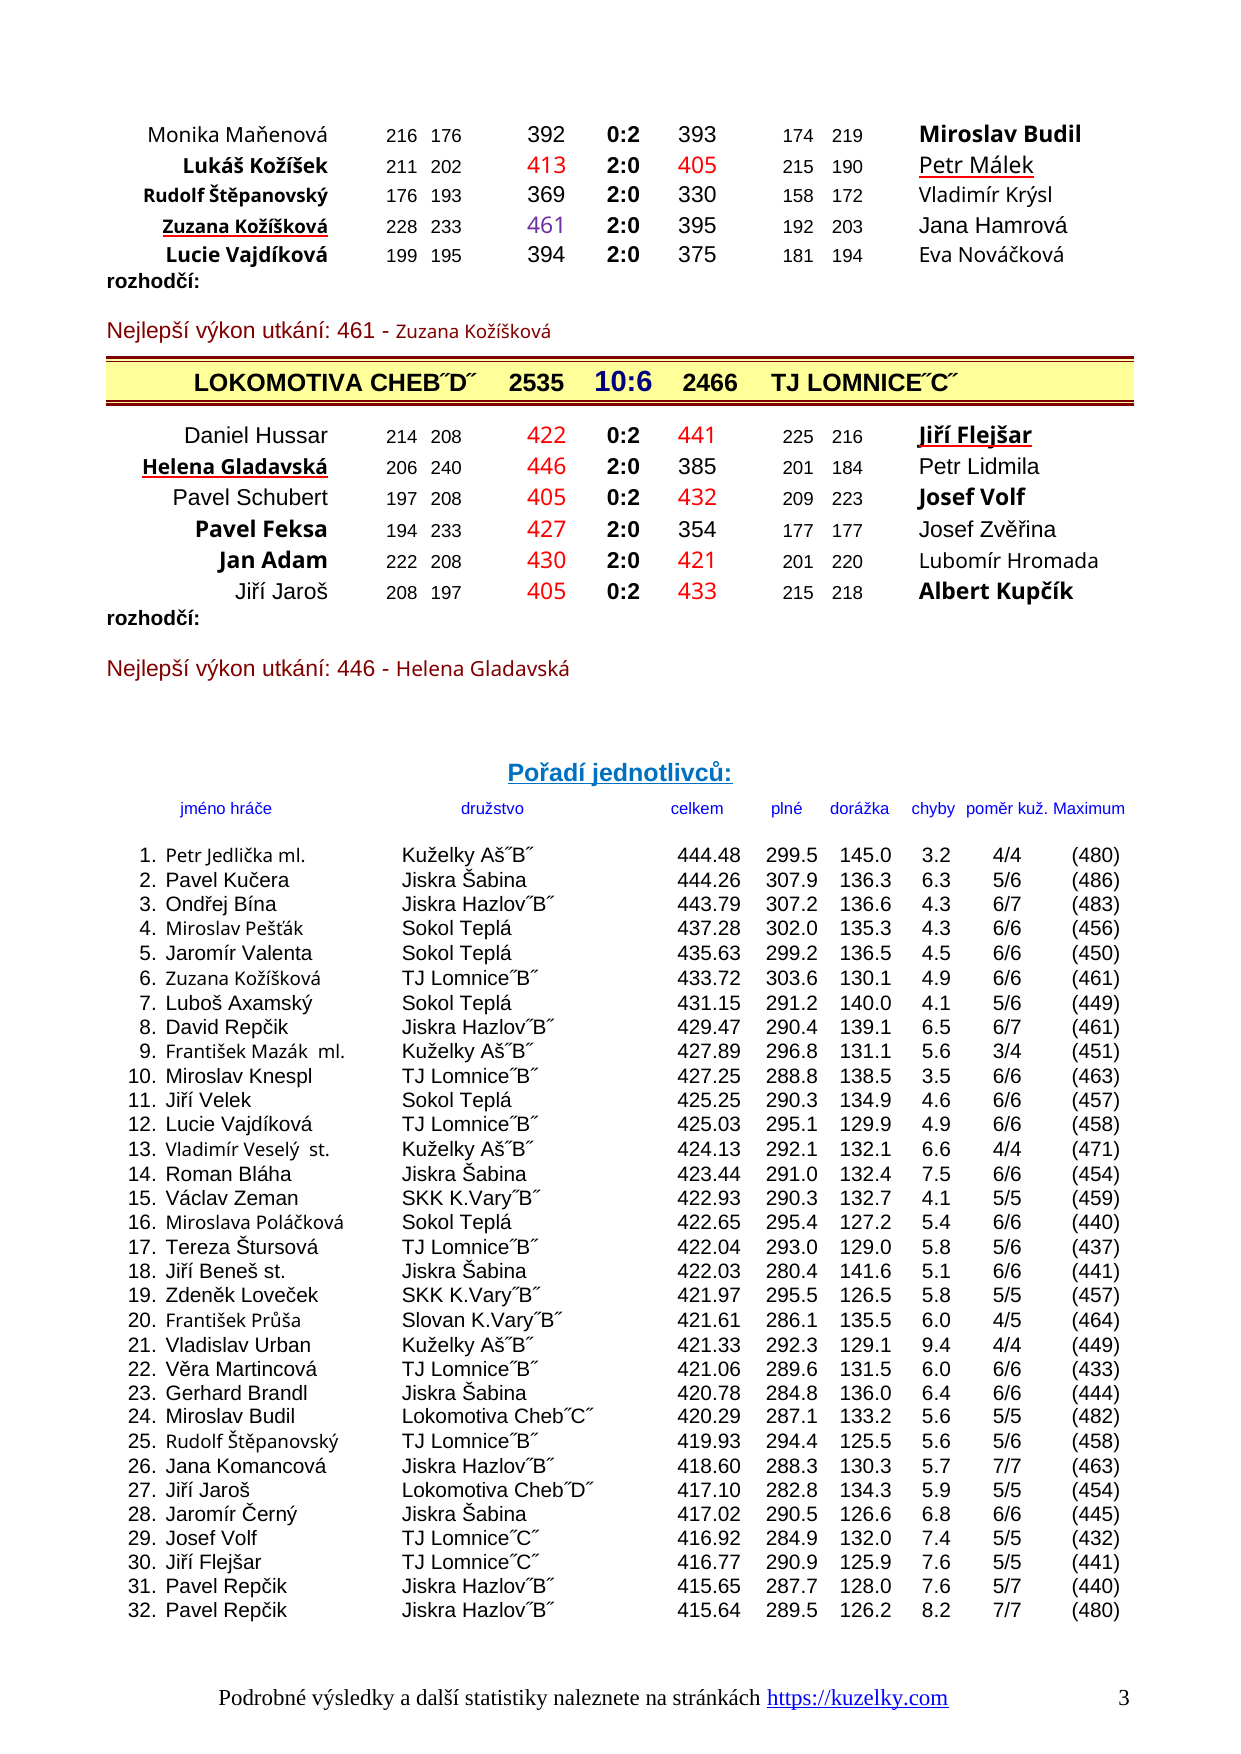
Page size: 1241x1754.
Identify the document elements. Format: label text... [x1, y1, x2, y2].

text 5. Jaromír Valenta Sokol Teplá 435.63 299.2 136.5 4.5 6/6 (450) [106, 941, 1134, 965]
text Rudolf Štěpanovský 176 193 369 2:0 330 158 172 Vladimír Krýsl [106, 181, 1134, 209]
text Pavel Feksa 194 233 427 2:0 354 177 177 Josef Zvěřina [106, 512, 1134, 544]
text 17. Tereza Štursová TJ Lomnice˝B˝ 422.04 293.0 129.0 5.8 5/6 (437) [106, 1235, 1134, 1259]
text 6. Zuzana Kožíšková TJ Lomnice˝B˝ 433.72 303.6 130.1 4.9 6/6 (461) [106, 965, 1134, 991]
text 25. Rudolf Štěpanovský TJ Lomnice˝B˝ 419.93 294.4 125.5 5.6 5/6 (458) [106, 1428, 1134, 1454]
text 23. Gerhard Brandl Jiskra Šabina 420.78 284.8 136.0 6.4 6/6 (444) [106, 1380, 1134, 1404]
text 16. Miroslava Poláčková Sokol Teplá 422.65 295.4 127.2 5.4 6/6 (440) [106, 1209, 1134, 1235]
text 18. Jiří Beneš st. Jiskra Šabina 422.03 280.4 141.6 5.1 6/6 (441) [106, 1259, 1134, 1283]
text Pořadí jednotlivců: [94, 758, 1145, 787]
text 9. František Mazák ml. Kuželky Aš˝B˝ 427.89 296.8 131.1 5.6 3/4 (451) [106, 1039, 1134, 1064]
text 22. Věra Martincová TJ Lomnice˝B˝ 421.06 289.6 131.5 6.0 6/6 (433) [106, 1356, 1134, 1380]
text 2. Pavel Kučera Jiskra Šabina 444.26 307.9 136.3 6.3 5/6 (486) [106, 868, 1134, 892]
text 13. Vladimír Veselý st. Kuželky Aš˝B˝ 424.13 292.1 132.1 6.6 4/4 (471) [106, 1136, 1134, 1162]
text Daniel Hussar 214 208 422 0:2 441 225 216 Jiří Flejšar [106, 419, 1134, 450]
text Nejlepší výkon utkání: 461 - Zuzana Kožíšková [106, 317, 1134, 343]
text rozhodčí: [106, 269, 1134, 293]
text 4. Miroslav Pešťák Sokol Teplá 437.28 302.0 135.3 4.3 6/6 (456) [106, 916, 1134, 941]
text 28. Jaromír Černý Jiskra Šabina 417.02 290.5 126.6 6.8 6/6 (445) [106, 1502, 1134, 1526]
text 27. Jiří Jaroš Lokomotiva Cheb˝D˝ 417.10 282.8 134.3 5.9 5/5 (454) [106, 1478, 1134, 1502]
text 1. Petr Jedlička ml. Kuželky Aš˝B˝ 444.48 299.5 145.0 3.2 4/4 (480) [106, 842, 1134, 868]
text Pavel Schubert 197 208 405 0:2 432 209 223 Josef Volf [106, 481, 1134, 512]
text Lokomotiva Cheb˝D˝ 2535 10:6 2466 TJ Lomnice˝C˝ [106, 362, 1134, 400]
text Lucie Vajdíková 199 195 394 2:0 375 181 194 Eva Nováčková [106, 240, 1134, 269]
text jméno hráče družstvo celkem plné dorážka chyby poměr kuž. Maximum [106, 799, 1134, 818]
text 19. Zdeněk Loveček SKK K.Vary˝B˝ 421.97 295.5 126.5 5.8 5/5 (457) [106, 1283, 1134, 1307]
text 10. Miroslav Knespl TJ Lomnice˝B˝ 427.25 288.8 138.5 3.5 6/6 (463) [106, 1064, 1134, 1088]
text 15. Václav Zeman SKK K.Vary˝B˝ 422.93 290.3 132.7 4.1 5/5 (459) [106, 1186, 1134, 1209]
text 32. Pavel Repčik Jiskra Hazlov˝B˝ 415.64 289.5 126.2 8.2 7/7 (480) [106, 1597, 1134, 1621]
text Nejlepší výkon utkání: 446 - Helena Gladavská [106, 654, 1134, 683]
text 3. Ondřej Bína Jiskra Hazlov˝B˝ 443.79 307.2 136.6 4.3 6/7 (483) [106, 892, 1134, 916]
text 11. Jiří Velek Sokol Teplá 425.25 290.3 134.9 4.6 6/6 (457) [106, 1088, 1134, 1112]
text 24. Miroslav Budil Lokomotiva Cheb˝C˝ 420.29 287.1 133.2 5.6 5/5 (482) [106, 1404, 1134, 1428]
text 26. Jana Komancová Jiskra Hazlov˝B˝ 418.60 288.3 130.3 5.7 7/7 (463) [106, 1454, 1134, 1478]
text Zuzana Kožíšková 228 233 461 2:0 395 192 203 Jana Hamrová [106, 209, 1134, 240]
text 7. Luboš Axamský Sokol Teplá 431.15 291.2 140.0 4.1 5/6 (449) [106, 991, 1134, 1015]
text 20. František Průša Slovan K.Vary˝B˝ 421.61 286.1 135.5 6.0 4/5 (464) [106, 1307, 1134, 1332]
text Helena Gladavská 206 240 446 2:0 385 201 184 Petr Lidmila [106, 450, 1134, 481]
text Lukáš Kožíšek 211 202 413 2:0 405 215 190 Petr Málek [106, 149, 1134, 181]
text 12. Lucie Vajdíková TJ Lomnice˝B˝ 425.03 295.1 129.9 4.9 6/6 (458) [106, 1112, 1134, 1136]
text Jan Adam 222 208 430 2:0 421 201 220 Lubomír Hromada [106, 544, 1134, 575]
text 31. Pavel Repčik Jiskra Hazlov˝B˝ 415.65 287.7 128.0 7.6 5/7 (440) [106, 1573, 1134, 1597]
text 21. Vladislav Urban Kuželky Aš˝B˝ 421.33 292.3 129.1 9.4 4/4 (449) [106, 1332, 1134, 1356]
text Jiří Jaroš 208 197 405 0:2 433 215 218 Albert Kupčík [106, 575, 1134, 606]
text 30. Jiří Flejšar TJ Lomnice˝C˝ 416.77 290.9 125.9 7.6 5/5 (441) [106, 1549, 1134, 1573]
text 29. Josef Volf TJ Lomnice˝C˝ 416.92 284.9 132.0 7.4 5/5 (432) [106, 1526, 1134, 1549]
text 8. David Repčik Jiskra Hazlov˝B˝ 429.47 290.4 139.1 6.5 6/7 (461) [106, 1015, 1134, 1039]
text 14. Roman Bláha Jiskra Šabina 423.44 291.0 132.4 7.5 6/6 (454) [106, 1162, 1134, 1186]
text rozhodčí: [106, 606, 1134, 630]
text Monika Maňenová 216 176 392 0:2 393 174 219 Miroslav Budil [106, 118, 1134, 149]
